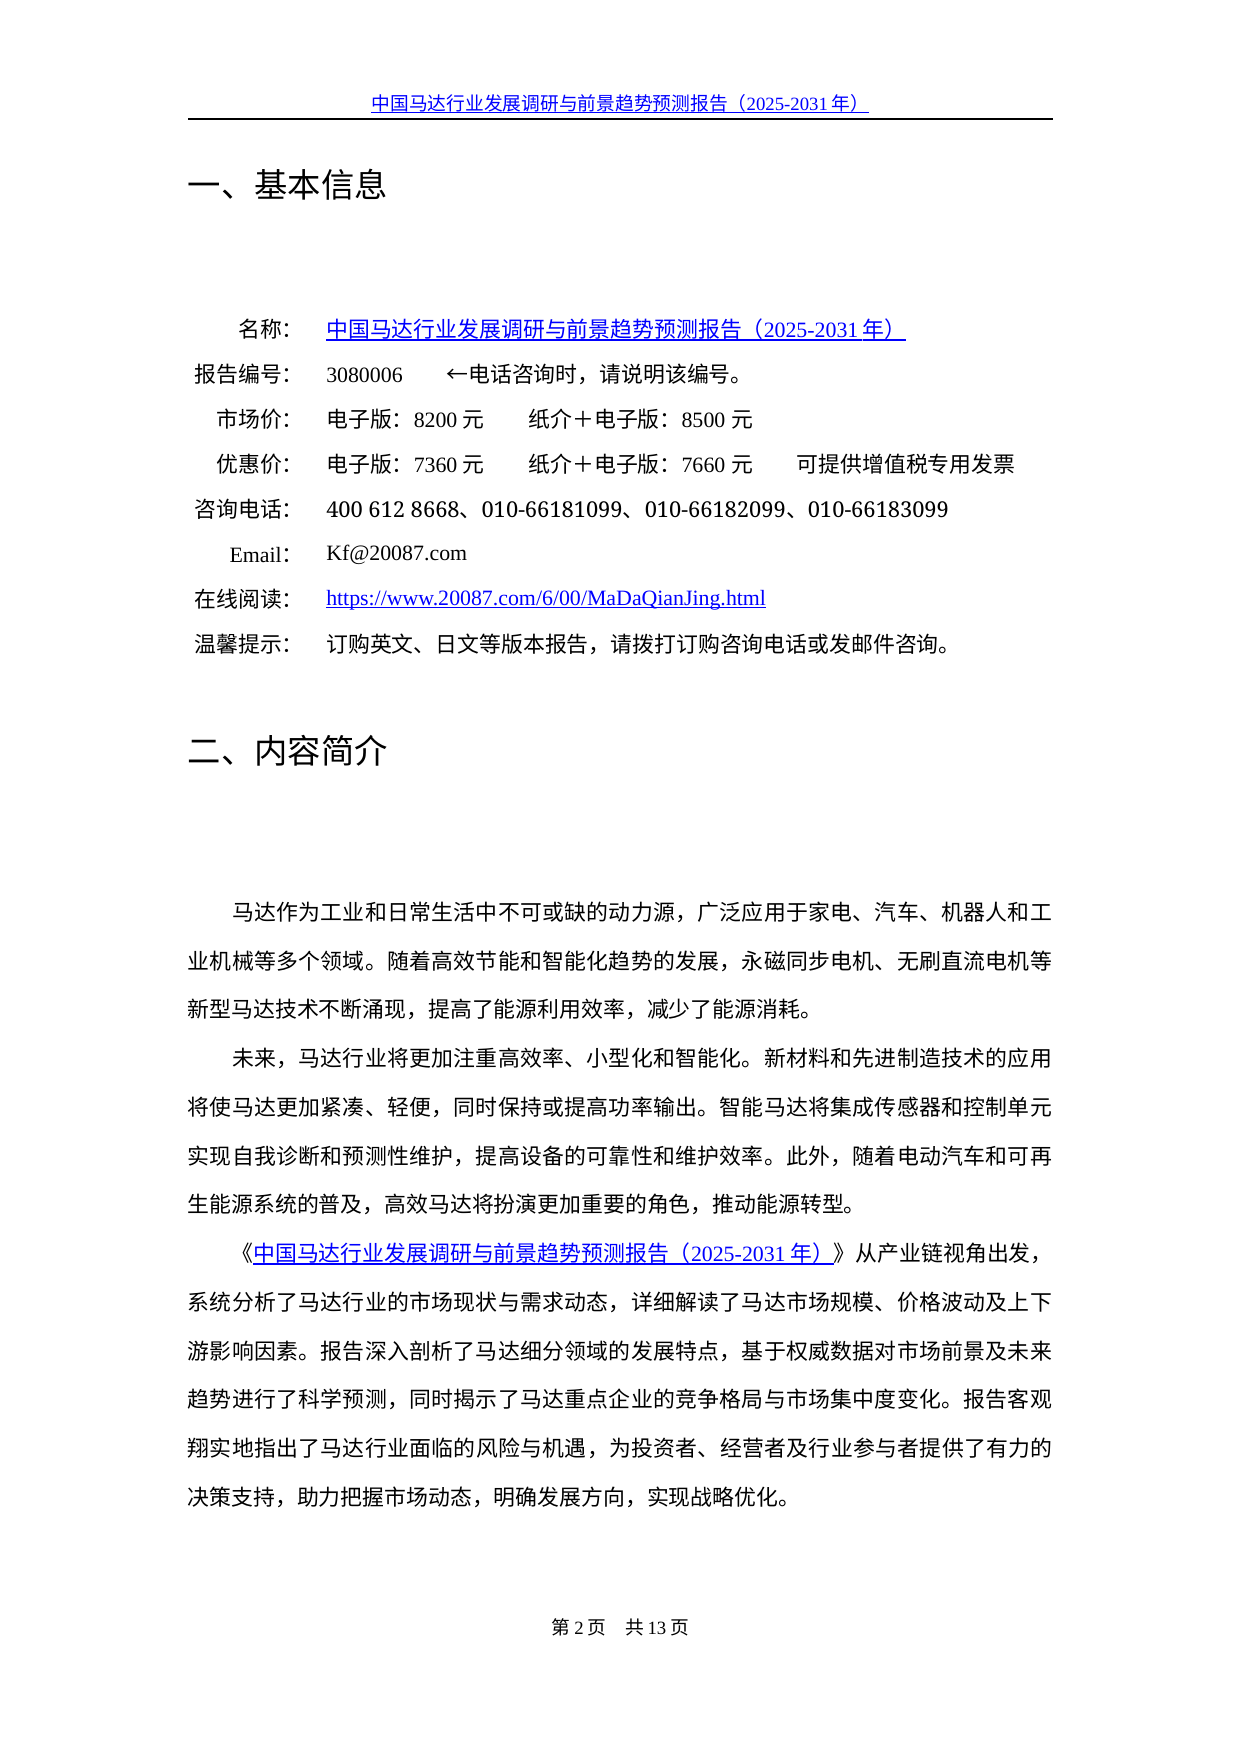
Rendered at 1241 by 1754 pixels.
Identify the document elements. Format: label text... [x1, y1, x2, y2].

table_cell 在线阅读： [167, 582, 315, 627]
table_cell 优惠价： [167, 447, 315, 492]
table_header 名称： [167, 312, 315, 357]
title 二、内容简介 [187, 717, 1053, 782]
table_cell 市场价： [167, 402, 315, 447]
table_header 中国马达行业发展调研与前景趋势预测报告（2025-2031年） [315, 312, 1073, 357]
table_cell 订购英文、日文等版本报告，请拨打订购咨询电话或发邮件咨询。 [315, 627, 1073, 672]
table_cell 咨询电话： [167, 492, 315, 537]
table_cell Kf@20087.com [315, 537, 1073, 582]
table_cell Email： [167, 537, 315, 582]
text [187, 894, 1053, 1512]
table_cell 电子版：7360 元 纸介＋电子版：7660 元 可提供增值税专用发票 [315, 447, 1073, 492]
title 一、基本信息 [187, 150, 1053, 215]
table_cell 3080006 ←电话咨询时，请说明该编号。 [315, 357, 1073, 402]
table_cell 400 612 8668、010-66181099、010-66182099、010-66183099 [315, 492, 1073, 537]
table_cell 报告编号： [167, 357, 315, 402]
table_cell 温馨提示： [167, 627, 315, 672]
table_cell 电子版：8200 元 纸介＋电子版：8500 元 [315, 402, 1073, 447]
table_cell [315, 582, 1073, 627]
